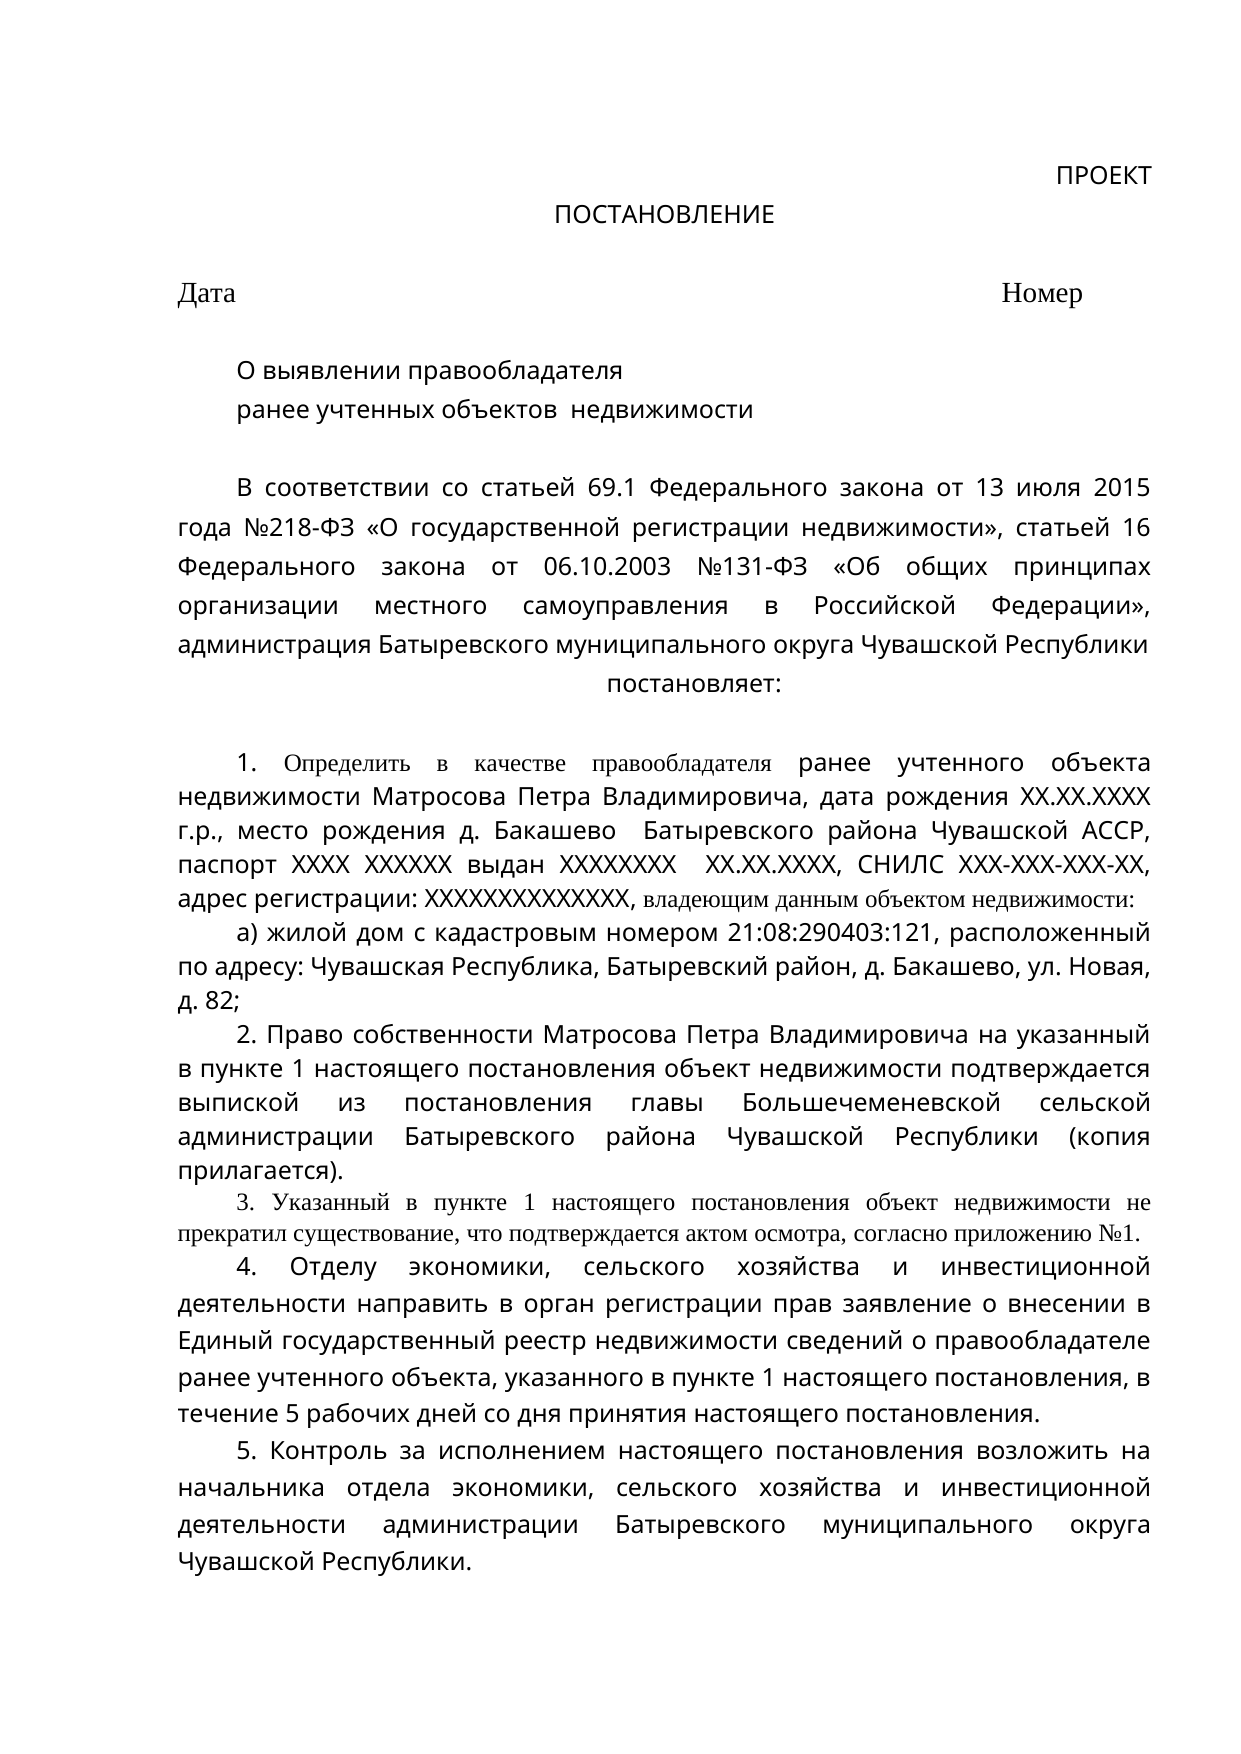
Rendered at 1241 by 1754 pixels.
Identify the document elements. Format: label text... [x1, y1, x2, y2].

text ПОСТАНОВЛЕНИЕ [177, 196, 1152, 231]
text 1. Определить в качестве правообладателя ранее учтенного объекта недвижимости Матросова Петра Владимировича, дата рождения ХХ.ХХ.ХХХХ г.р., место рождения д. Бакашево Батыревского района Чувашской АССР, паспорт ХХХХ ХХХХХХ выдан ХХХХХХХХ ХХ.ХХ.ХХХХ, СНИЛС ХХХ-ХХХ-ХХХ-ХХ, адрес регистрации: ХХХХХХХХХХХХХХ, владеющим данным объектом недвижимости: [177, 744, 1152, 914]
list 3. Указанный в пункте 1 настоящего постановления объект недвижимости не прекратил существование, что подтверждается актом осмотра, согласно приложению №1. [177, 1187, 1152, 1247]
text постановляет: [177, 666, 1152, 700]
text ПРОЕКТ [177, 157, 1152, 191]
text Дата Номер [177, 275, 1152, 308]
text О выявлении правообладателя [177, 352, 1152, 387]
text В соответствии со статьей 69.1 Федерального закона от 13 июля 2015 года №218-ФЗ «О государственной регистрации недвижимости», статьей 16 Федерального закона от 06.10.2003 №131-ФЗ «Об общих принципах организации местного самоуправления в Российской Федерации», администрация Батыревского муниципального округа Чувашской Республики [177, 470, 1152, 661]
text а) жилой дом с кадастровым номером 21:08:290403:121, расположенный по адресу: Чувашская Республика, Батыревский район, д. Бакашево, ул. Новая, д. 82; [177, 914, 1152, 1017]
list 4. Отделу экономики, сельского хозяйства и инвестиционной деятельности направить в орган регистрации прав заявление о внесении в Единый государственный реестр недвижимости сведений о правообладателе ранее учтенного объекта, указанного в пункте 1 настоящего постановления, в течение 5 рабочих дней со дня принятия настоящего постановления. [177, 1249, 1152, 1430]
text ранее учтенных объектов недвижимости [177, 392, 1152, 426]
list 5. Контроль за исполнением настоящего постановления возложить на начальника отдела экономики, сельского хозяйства и инвестиционной деятельности администрации Батыревского муниципального округа Чувашской Республики. [177, 1433, 1152, 1577]
text 2. Право собственности Матросова Петра Владимировича на указанный в пункте 1 настоящего постановления объект недвижимости подтверждается выпиской из постановления главы Большечеменевской сельской администрации Батыревского района Чувашской Республики (копия прилагается). [177, 1017, 1152, 1187]
